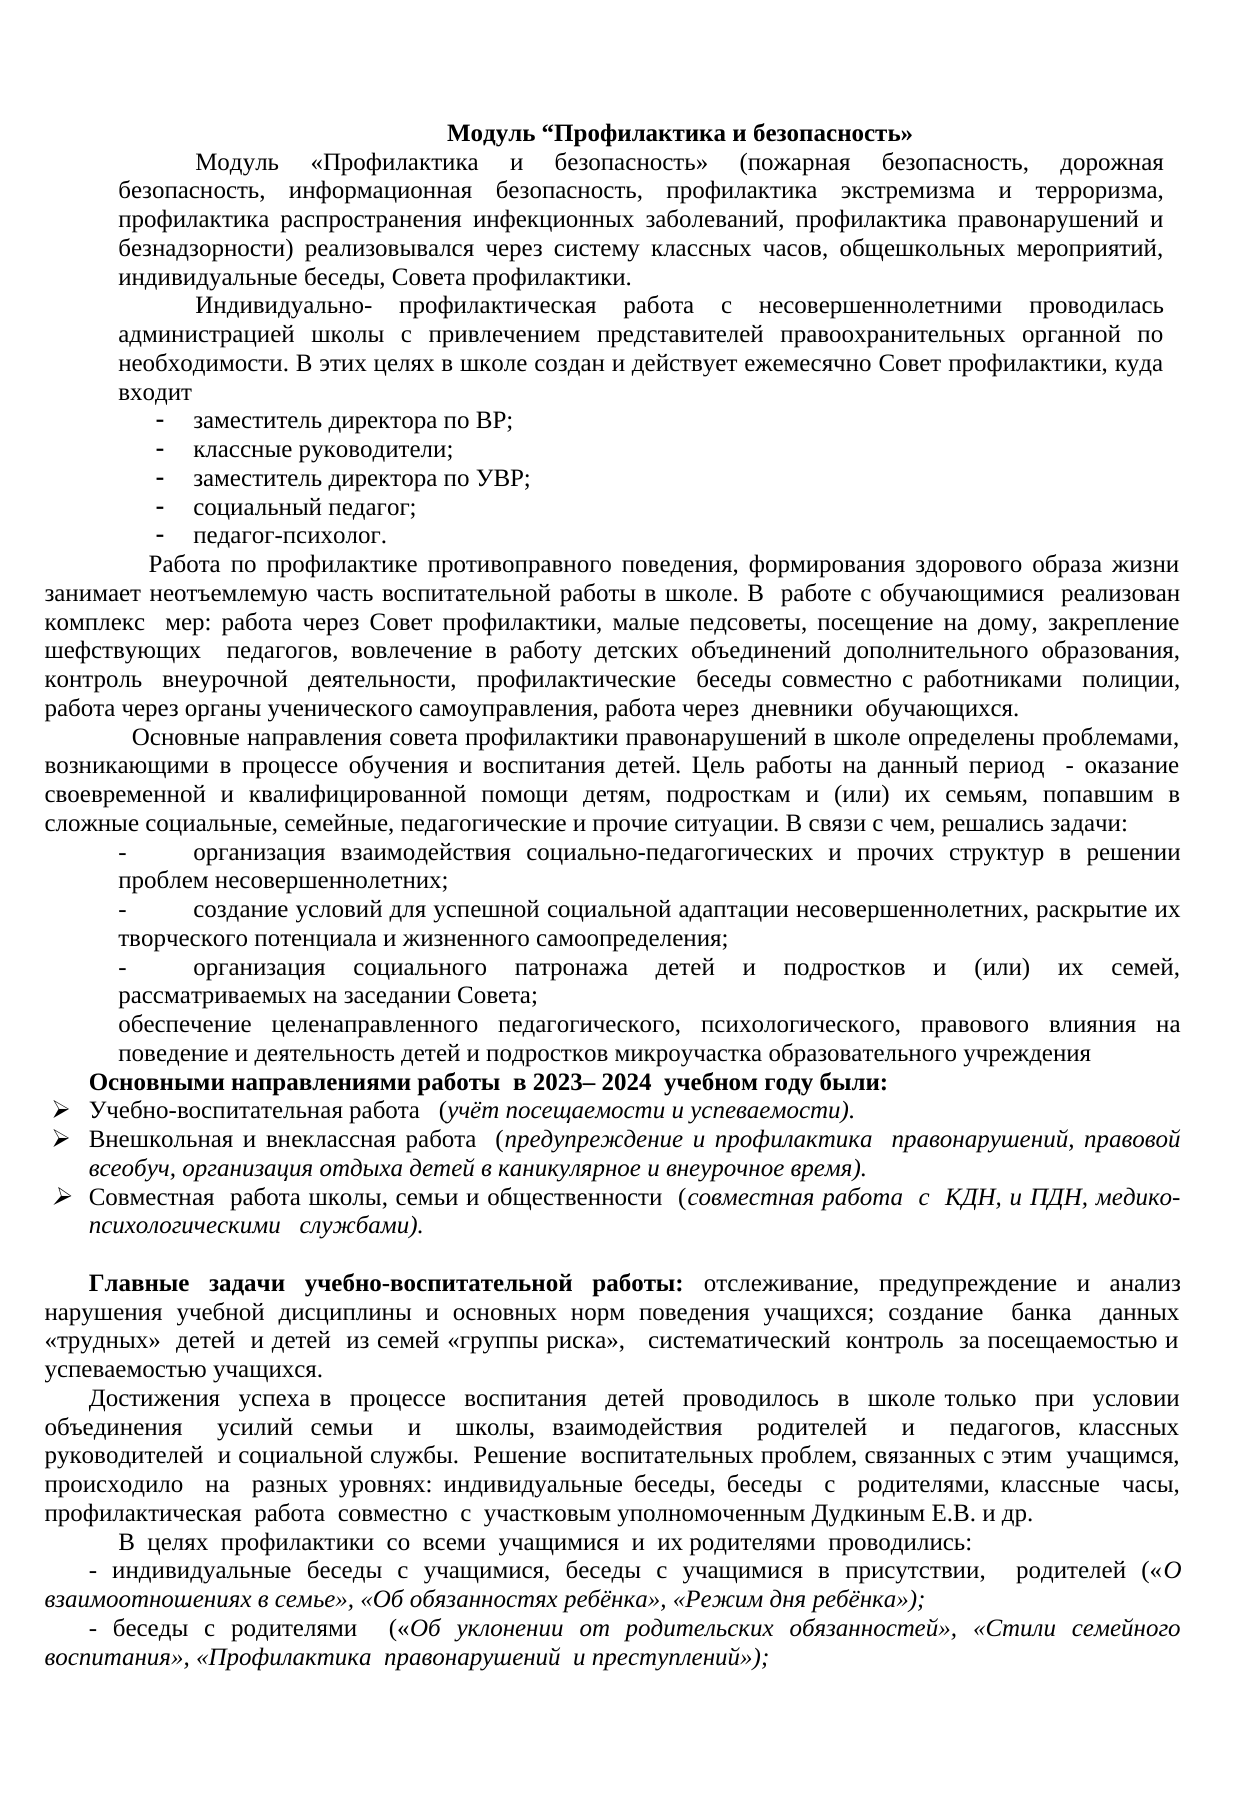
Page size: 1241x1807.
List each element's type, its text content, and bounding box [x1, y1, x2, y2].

text Работа по профилактике противоправного поведения, формирования здорового образа жизни занимает неотъемлемую часть воспитательной работы в школе. В работе с обучающимися реализован комплекс мер: работа через Совет профилактики, малые педсоветы, посещение на дому, закрепление шефствующих педагогов, вовлечение в работу детских объединений дополнительного образования, контроль внеурочной деятельности, профилактические беседы совместно с работниками полиции, работа через органы ученического самоуправления, работа через дневники обучающихся. [44, 549, 1181, 722]
text Главные задачи учебно-воспитательной работы: отслеживание, предупреждение и анализ нарушения учебной дисциплины и основных норм поведения учащихся; создание банка данных «трудных» детей и детей из семей «группы риска», систематический контроль за посещаемостью и успеваемостью учащихся. [44, 1268, 1181, 1383]
text Модуль “Профилактика и безопасность» [118, 118, 1164, 147]
text обеспечение целенаправленного педагогического, психологического, правового влияния на поведение и деятельность детей и подростков микроучастка образовательного учреждения [118, 1009, 1181, 1067]
list социальный педагог; [156, 492, 1181, 521]
list организация социального патронажа детей и подростков и (или) их семей, рассматриваемых на заседании Совета; [118, 952, 1181, 1009]
text Индивидуально- профилактическая работа с несовершеннолетними проводилась администрацией школы с привлечением представителей правоохранительных органной по необходимости. В этих целях в школе создан и действует ежемесячно Совет профилактики, куда входит [118, 291, 1164, 406]
list заместитель директора по УВР; [156, 463, 1181, 492]
list Внешкольная и внеклассная работа (предупреждение и профилактика правонарушений, правовой всеобуч, организация отдыха детей в каникулярное и внеурочное время). [51, 1124, 1181, 1182]
text Достижения успеха в процессе воспитания детей проводилось в школе только при условии объединения усилий семьи и школы, взаимодействия родителей и педагогов, классных руководителей и социальной службы. Решение воспитательных проблем, связанных с этим учащимся, происходило на разных уровнях: индивидуальные беседы, беседы с родителями, классные часы, профилактическая работа совместно с участковым уполномоченным Дудкиным Е.В. и др. [44, 1383, 1181, 1527]
text В целях профилактики со всеми учащимися и их родителями проводились: [118, 1527, 1181, 1556]
list организация взаимодействия социально-педагогических и прочих структур в решении проблем несовершеннолетних; [118, 837, 1181, 894]
list Учебно-воспитательная работа (учёт посещаемости и успеваемости). [51, 1096, 1181, 1124]
list создание условий для успешной социальной адаптации несовершеннолетних, раскрытие их творческого потенциала и жизненного самоопределения; [118, 894, 1181, 952]
list педагог-психолог. [156, 521, 1181, 549]
text - индивидуальные беседы с учащимися, беседы с учащимися в присутствии, родителей («О взаимоотношениях в семье», «Об обязанностях ребёнка», «Режим дня ребёнка»); [44, 1556, 1181, 1613]
list заместитель директора по ВР; [156, 406, 1181, 434]
list Совместная работа школы, семьи и общественности (совместная работа с КДН, и ПДН, медико-психологическими службами). [51, 1182, 1181, 1239]
text Основные направления совета профилактики правонарушений в школе определены проблемами, возникающими в процессе обучения и воспитания детей. Цель работы на данный период - оказание своевременной и квалифицированной помощи детям, подросткам и (или) их семьям, попавшим в сложные социальные, семейные, педагогические и прочие ситуации. В связи с чем, решались задачи: [44, 722, 1181, 837]
text Модуль «Профилактика и безопасность» (пожарная безопасность, дорожная безопасность, информационная безопасность, профилактика экстремизма и терроризма, профилактика распространения инфекционных заболеваний, профилактика правонарушений и безнадзорности) реализовывался через систему классных часов, общешкольных мероприятий, индивидуальные беседы, Совета профилактики. [118, 147, 1164, 291]
text Основными направлениями работы в 2023– 2024 учебном году были: [44, 1067, 1181, 1096]
text - беседы с родителями («Об уклонении от родительских обязанностей», «Стили семейного воспитания», «Профилактика правонарушений и преступлений»); [44, 1613, 1181, 1671]
list классные руководители; [156, 434, 1181, 463]
